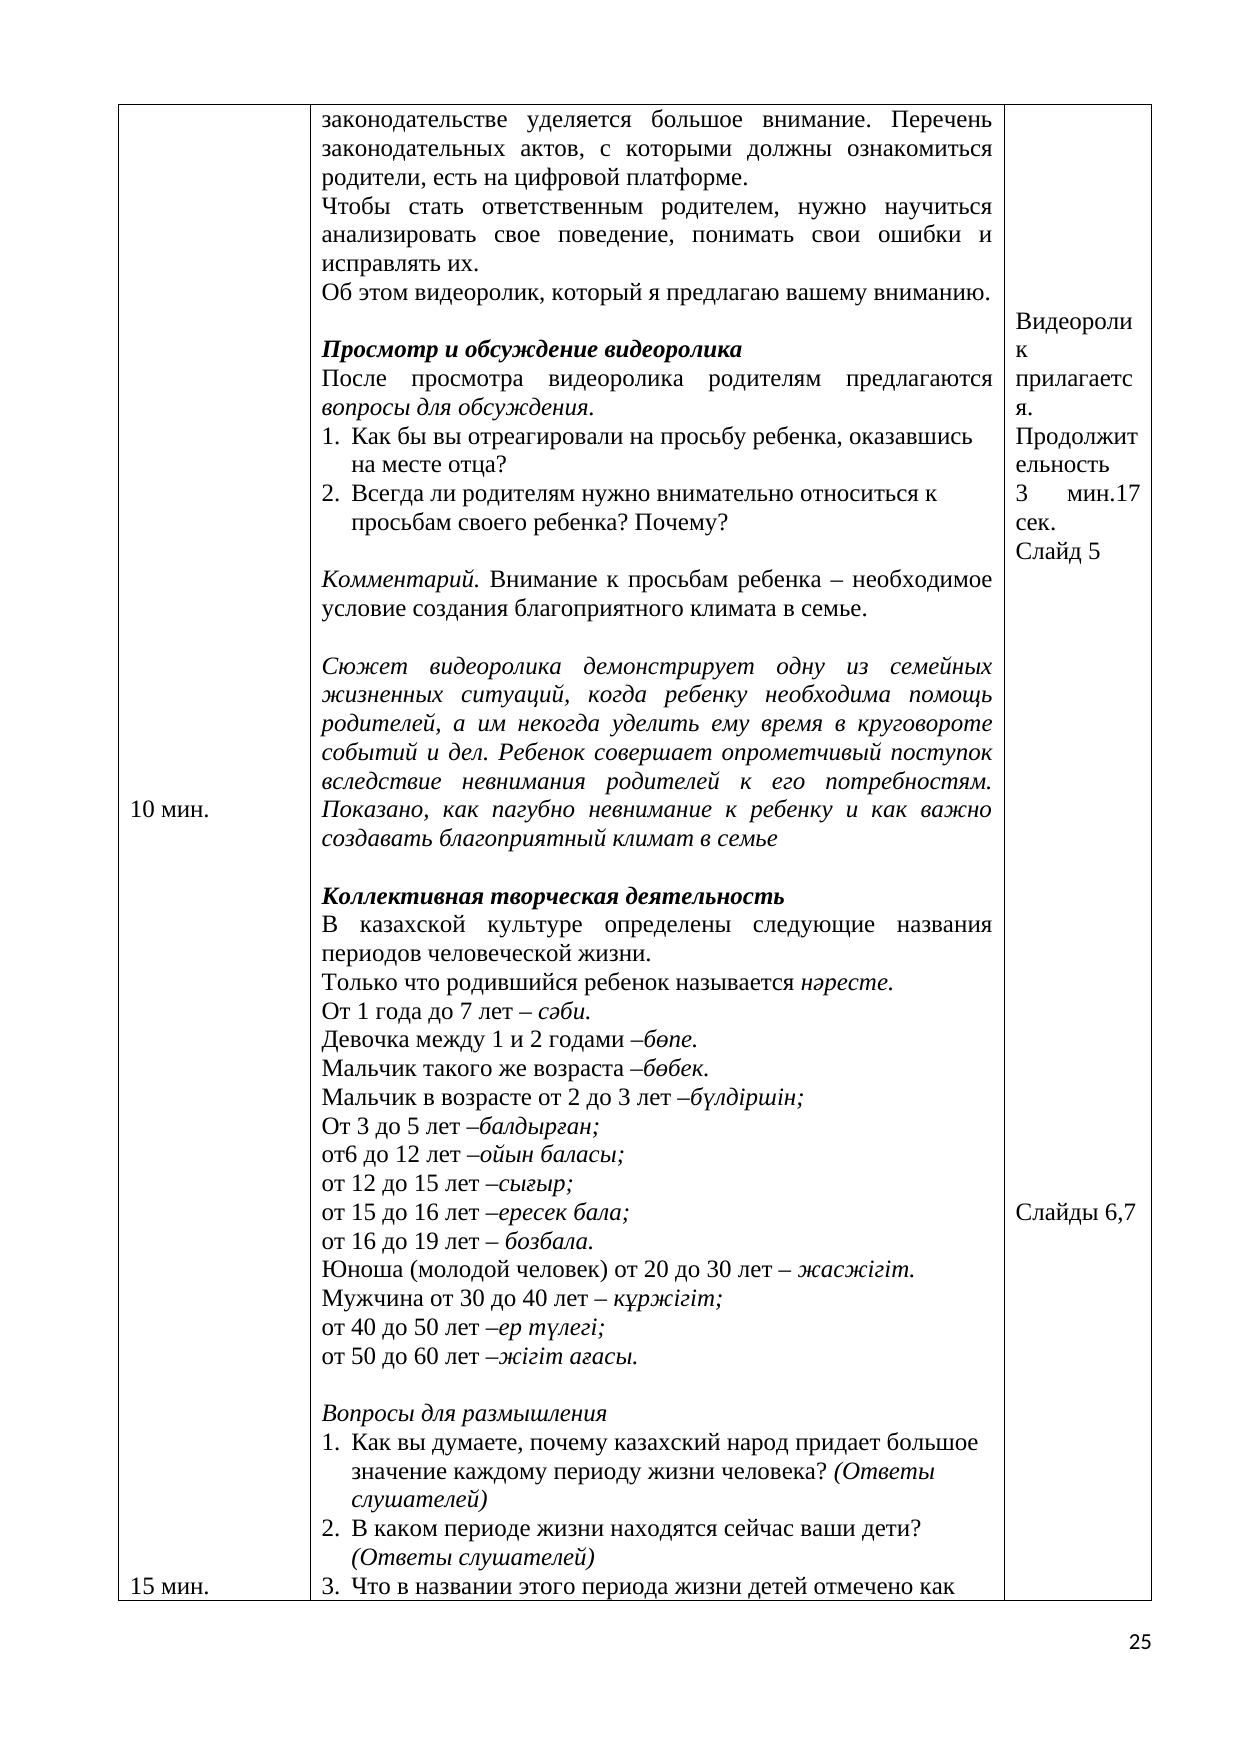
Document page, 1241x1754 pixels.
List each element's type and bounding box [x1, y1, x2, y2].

table_cell [1005, 105, 1151, 1599]
table_cell [119, 105, 310, 1599]
table_cell [311, 105, 1004, 1599]
